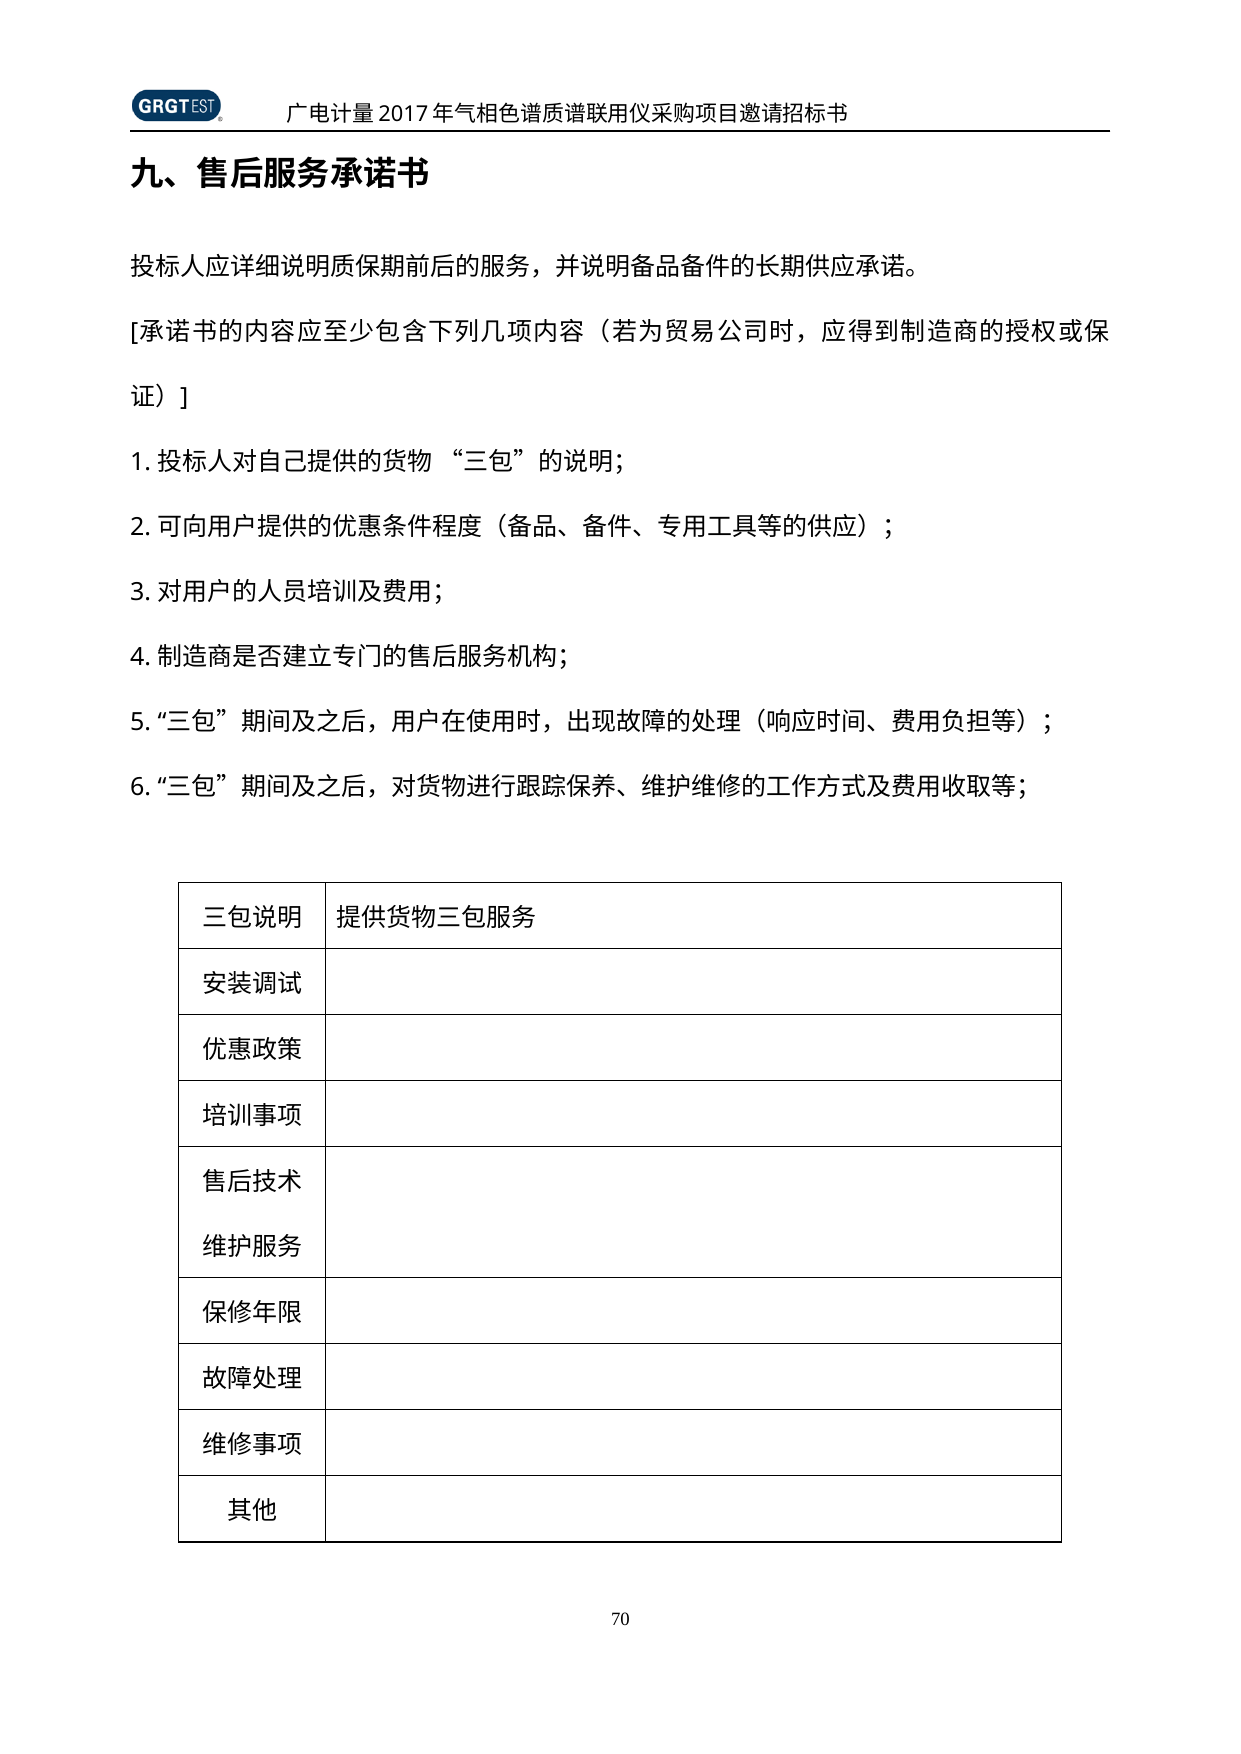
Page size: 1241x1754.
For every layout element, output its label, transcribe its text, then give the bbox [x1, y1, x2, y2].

table_cell [326, 1344, 1061, 1409]
text [承诺书的内容应至少包含下列几项内容（若为贸易公司时，应得到制造商的授权或保证）] [130, 297, 1110, 427]
text 1. 投标人对自己提供的货物 “三包”的说明； [130, 427, 1110, 492]
table_cell [326, 1410, 1061, 1475]
table_cell [326, 1278, 1061, 1343]
table_cell [326, 1081, 1061, 1146]
text 5. “三包”期间及之后，用户在使用时，出现故障的处理（响应时间、费用负担等）； [130, 687, 1110, 752]
picture [129, 88, 224, 122]
table_cell [326, 1015, 1061, 1080]
table_cell 售后技术 维护服务 [179, 1147, 325, 1277]
table_cell 安装调试 [179, 949, 325, 1014]
table_cell 优惠政策 [179, 1015, 325, 1080]
table_header 提供货物三包服务 [326, 883, 1061, 948]
text 投标人应详细说明质保期前后的服务，并说明备品备件的长期供应承诺。 [130, 232, 1110, 297]
table_cell 培训事项 [179, 1081, 325, 1146]
text 4. 制造商是否建立专门的售后服务机构； [130, 622, 1110, 687]
table_cell [326, 1147, 1061, 1277]
subtitle 九、售后服务承诺书 [130, 138, 1110, 203]
table_cell [326, 949, 1061, 1014]
table_header 三包说明 [179, 883, 325, 948]
table_cell 故障处理 [179, 1344, 325, 1409]
text 3. 对用户的人员培训及费用； [130, 557, 1110, 622]
table_cell 维修事项 [179, 1410, 325, 1475]
table_cell 其他 [179, 1476, 325, 1541]
text 6. “三包”期间及之后，对货物进行跟踪保养、维护维修的工作方式及费用收取等； [130, 752, 1110, 817]
table_cell 保修年限 [179, 1278, 325, 1343]
table_cell [326, 1476, 1061, 1541]
text 2. 可向用户提供的优惠条件程度（备品、备件、专用工具等的供应）； [130, 492, 1110, 557]
